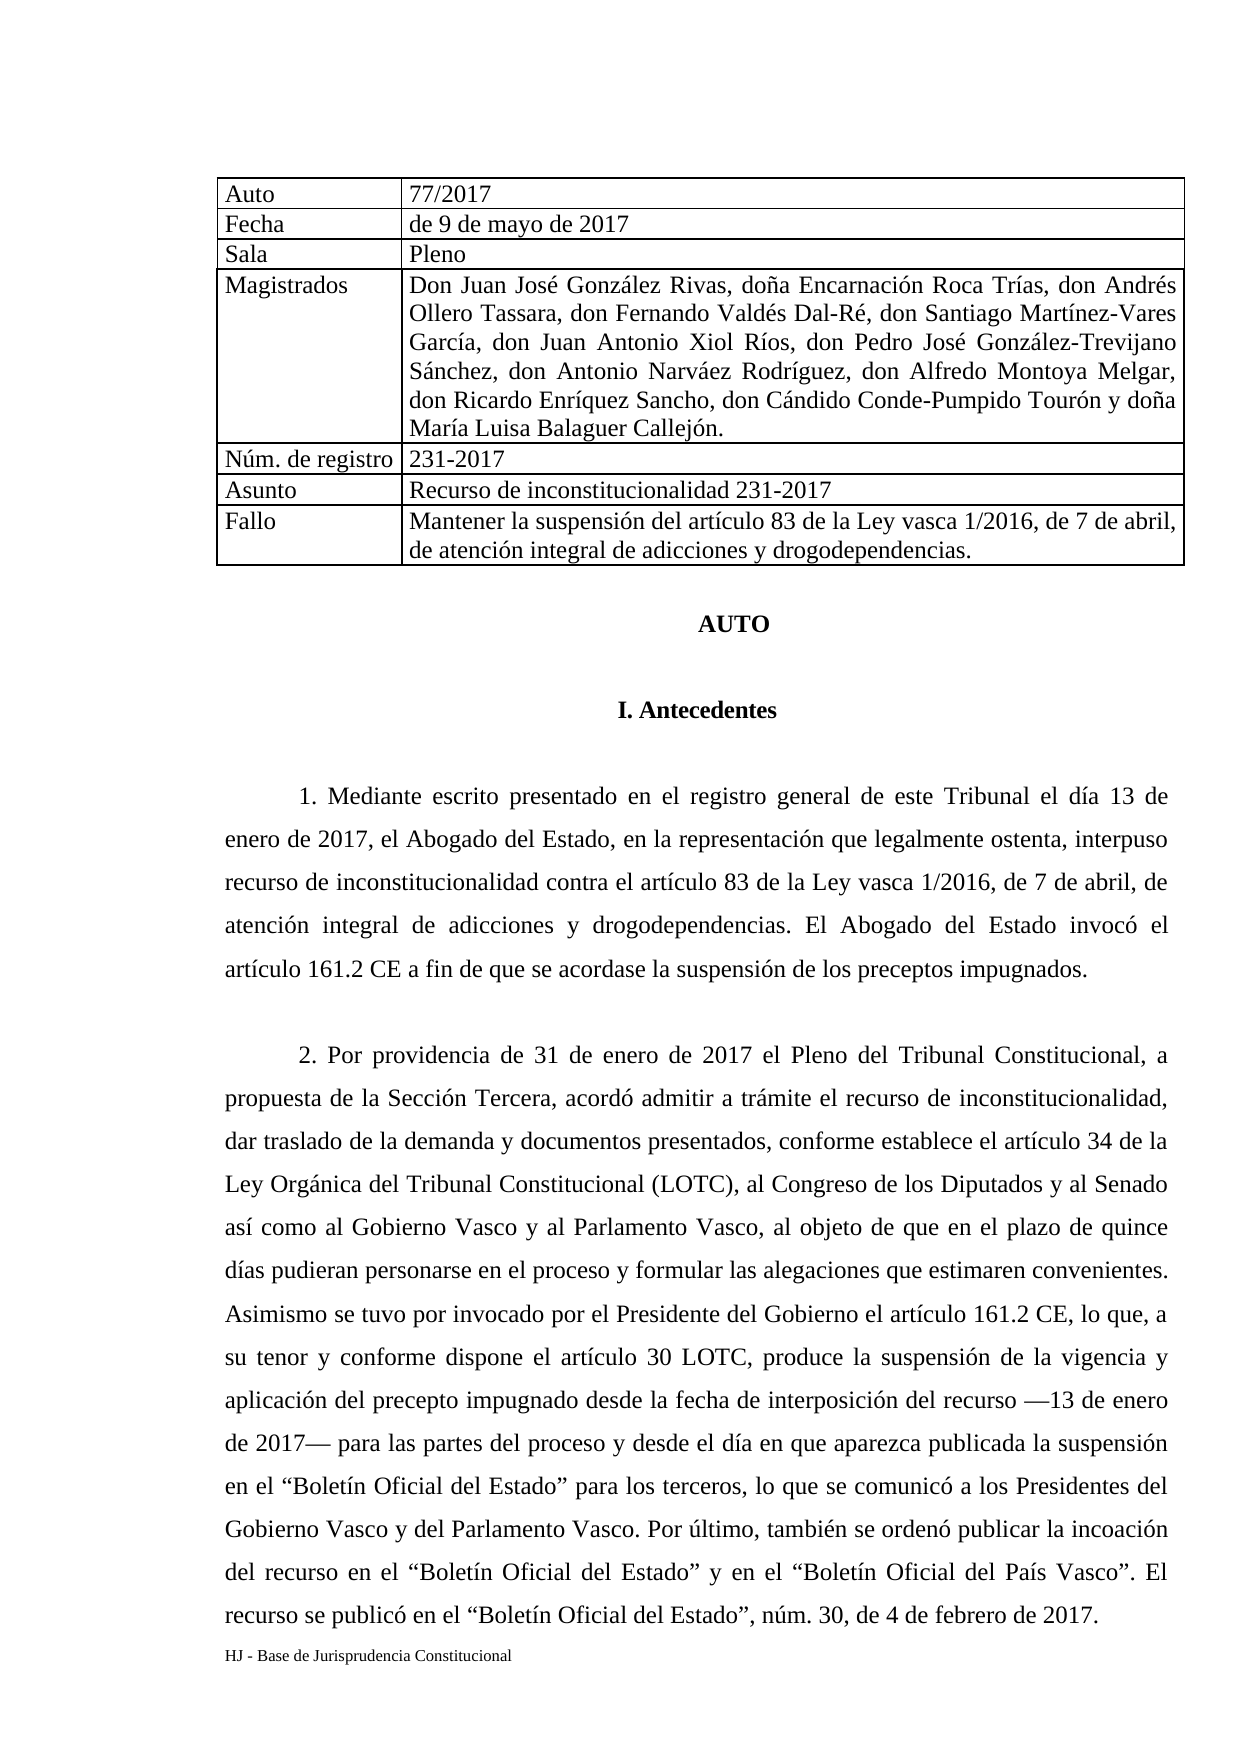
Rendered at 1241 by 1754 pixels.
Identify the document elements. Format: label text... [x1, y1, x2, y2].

table_cell Don Juan José González Rivas, doña Encarnación Roca Trías, don Andrés Ollero Tassara, don Fernando Valdés Dal-Ré, don Santiago Martínez-Vares García, don Juan Antonio Xiol Ríos, don Pedro José González-Trevijano Sánchez, don Antonio Narváez Rodríguez, don Alfredo Montoya Melgar, don Ricardo Enríquez Sancho, don Cándido Conde-Pumpido Tourón y doña María Luisa Balaguer Callejón. [403, 270, 1183, 442]
table_cell Asunto [218, 475, 401, 504]
table_cell Pleno [402, 240, 1184, 268]
table_cell de 9 de mayo de 2017 [402, 209, 1184, 238]
table_cell Recurso de inconstitucionalidad 231-2017 [403, 475, 1183, 504]
table_cell Magistrados [218, 270, 401, 442]
text AUTO [224, 609, 1169, 637]
table_header 77/2017 [402, 179, 1184, 207]
table_cell 231-2017 [403, 444, 1183, 473]
text 1. Mediante escrito presentado en el registro general de este Tribunal el día 13 de enero de 2017, el Abogado del Estado, en la representación que legalmente ostenta, interpuso recurso de inconstitucionalidad contra el artículo 83 de la Ley vasca 1/2016, de 7 de abril, de atención integral de adicciones y drogodependencias. El Abogado del Estado invocó el artículo 161.2 CE a fin de que se acordase la suspensión de los preceptos impugnados. [224, 781, 1169, 982]
text 2. Por providencia de 31 de enero de 2017 el Pleno del Tribunal Constitucional, a propuesta de la Sección Tercera, acordó admitir a trámite el recurso de inconstitucionalidad, dar traslado de la demanda y documentos presentados, conforme establece el artículo 34 de la Ley Orgánica del Tribunal Constitucional (LOTC), al Congreso de los Diputados y al Senado así como al Gobierno Vasco y al Parlamento Vasco, al objeto de que en el plazo de quince días pudieran personarse en el proceso y formular las alegaciones que estimaren convenientes. Asimismo se tuvo por invocado por el Presidente del Gobierno el artículo 161.2 CE, lo que, a su tenor y conforme dispone el artículo 30 LOTC, produce la suspensión de la vigencia y aplicación del precepto impugnado desde la fecha de interposición del recurso —13 de enero de 2017— para las partes del proceso y desde el día en que aparezca publicada la suspensión en el “Boletín Oficial del Estado” para los terceros, lo que se comunicó a los Presidentes del Gobierno Vasco y del Parlamento Vasco. Por último, también se ordenó publicar la incoación del recurso en el “Boletín Oficial del Estado” y en el “Boletín Oficial del País Vasco”. El recurso se publicó en el “Boletín Oficial del Estado”, núm. 30, de 4 de febrero de 2017. [224, 1040, 1169, 1629]
table_cell Núm. de registro [218, 444, 401, 473]
table_cell Fallo [218, 506, 401, 563]
table_cell Fecha [218, 209, 401, 238]
table_header Auto [218, 179, 401, 207]
table_cell Sala [218, 240, 401, 268]
table_cell Mantener la suspensión del artículo 83 de la Ley vasca 1/2016, de 7 de abril, de atención integral de adicciones y drogodependencias. [403, 506, 1183, 563]
text I. Antecedentes [224, 695, 1169, 724]
